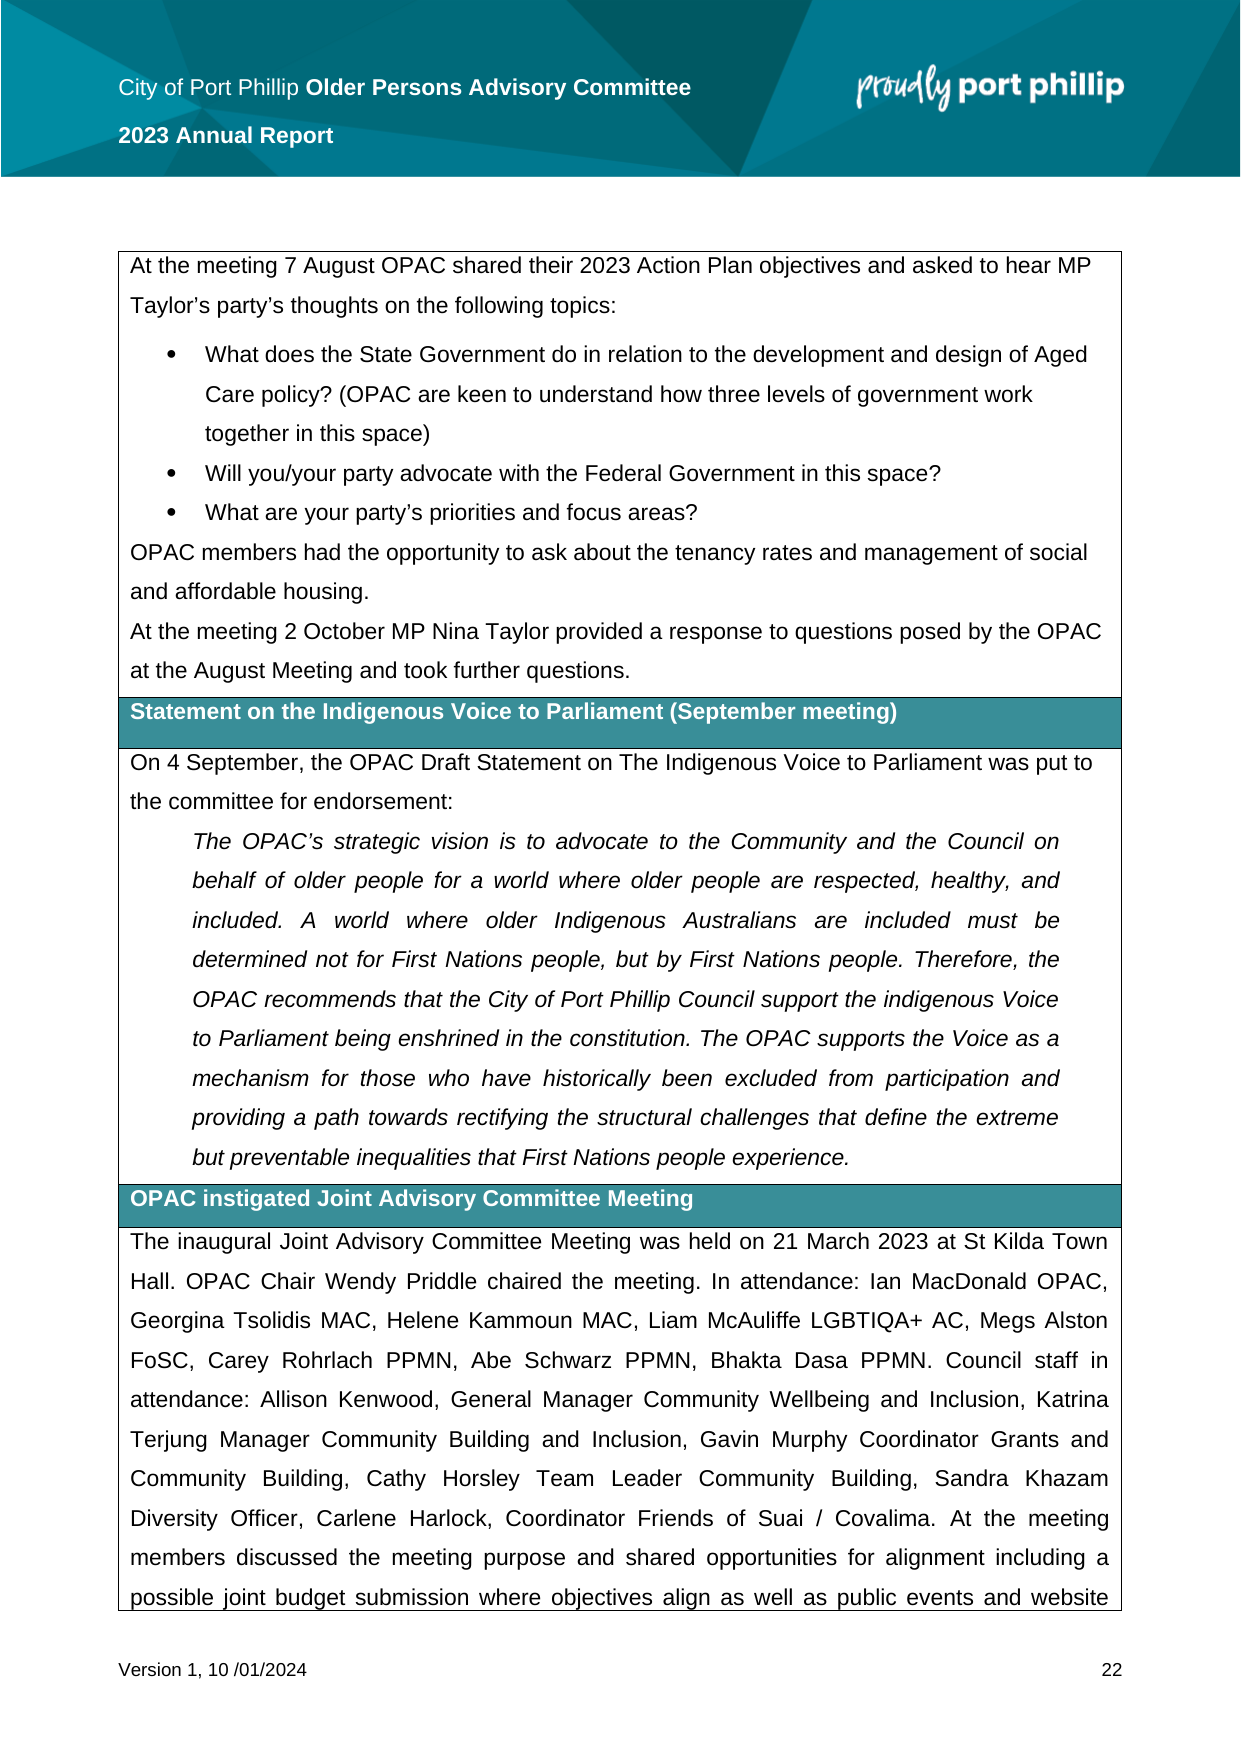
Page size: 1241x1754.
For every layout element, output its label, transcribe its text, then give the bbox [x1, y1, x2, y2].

table_cell Statement on the Indigenous Voice to Parliament (September meeting) [119, 698, 1121, 748]
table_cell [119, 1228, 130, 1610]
table_cell At the meeting 7 August OPAC shared their 2023 Action Plan objectives and asked to hear MP Taylor’s party’s thoughts on the following topics: What does the State Government do in relation to the development and design of Aged Care policy? (OPAC are keen to understand how three levels of government work together in this space) Will you/your party advocate with the Federal Government in this space? What are your party’s priorities and focus areas? OPAC members had the opportunity to ask about the tenancy rates and management of social and affordable housing. At the meeting 2 October MP Nina Taylor provided a response to questions posed by the OPAC at the August Meeting and took further questions. [119, 252, 1121, 697]
table_cell OPAC instigated Joint Advisory Committee Meeting [119, 1185, 1121, 1227]
picture [1, 0, 1241, 177]
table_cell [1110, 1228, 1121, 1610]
table_cell On 4 September, the OPAC Draft Statement on The Indigenous Voice to Parliament was put to the committee for endorsement: The OPAC’s strategic vision is to advocate to the Community and the Council on behalf of older people for a world where older people are respected, healthy, and included. A world where older Indigenous Australians are included must be determined not for First Nations people, but by First Nations people. Therefore, the OPAC recommends that the City of Port Phillip Council support the indigenous Voice to Parliament being enshrined in the constitution. The OPAC supports the Voice as a mechanism for those who have historically been excluded from participation and providing a path towards rectifying the structural challenges that define the extreme but preventable inequalities that First Nations people experience. [119, 749, 1121, 1184]
